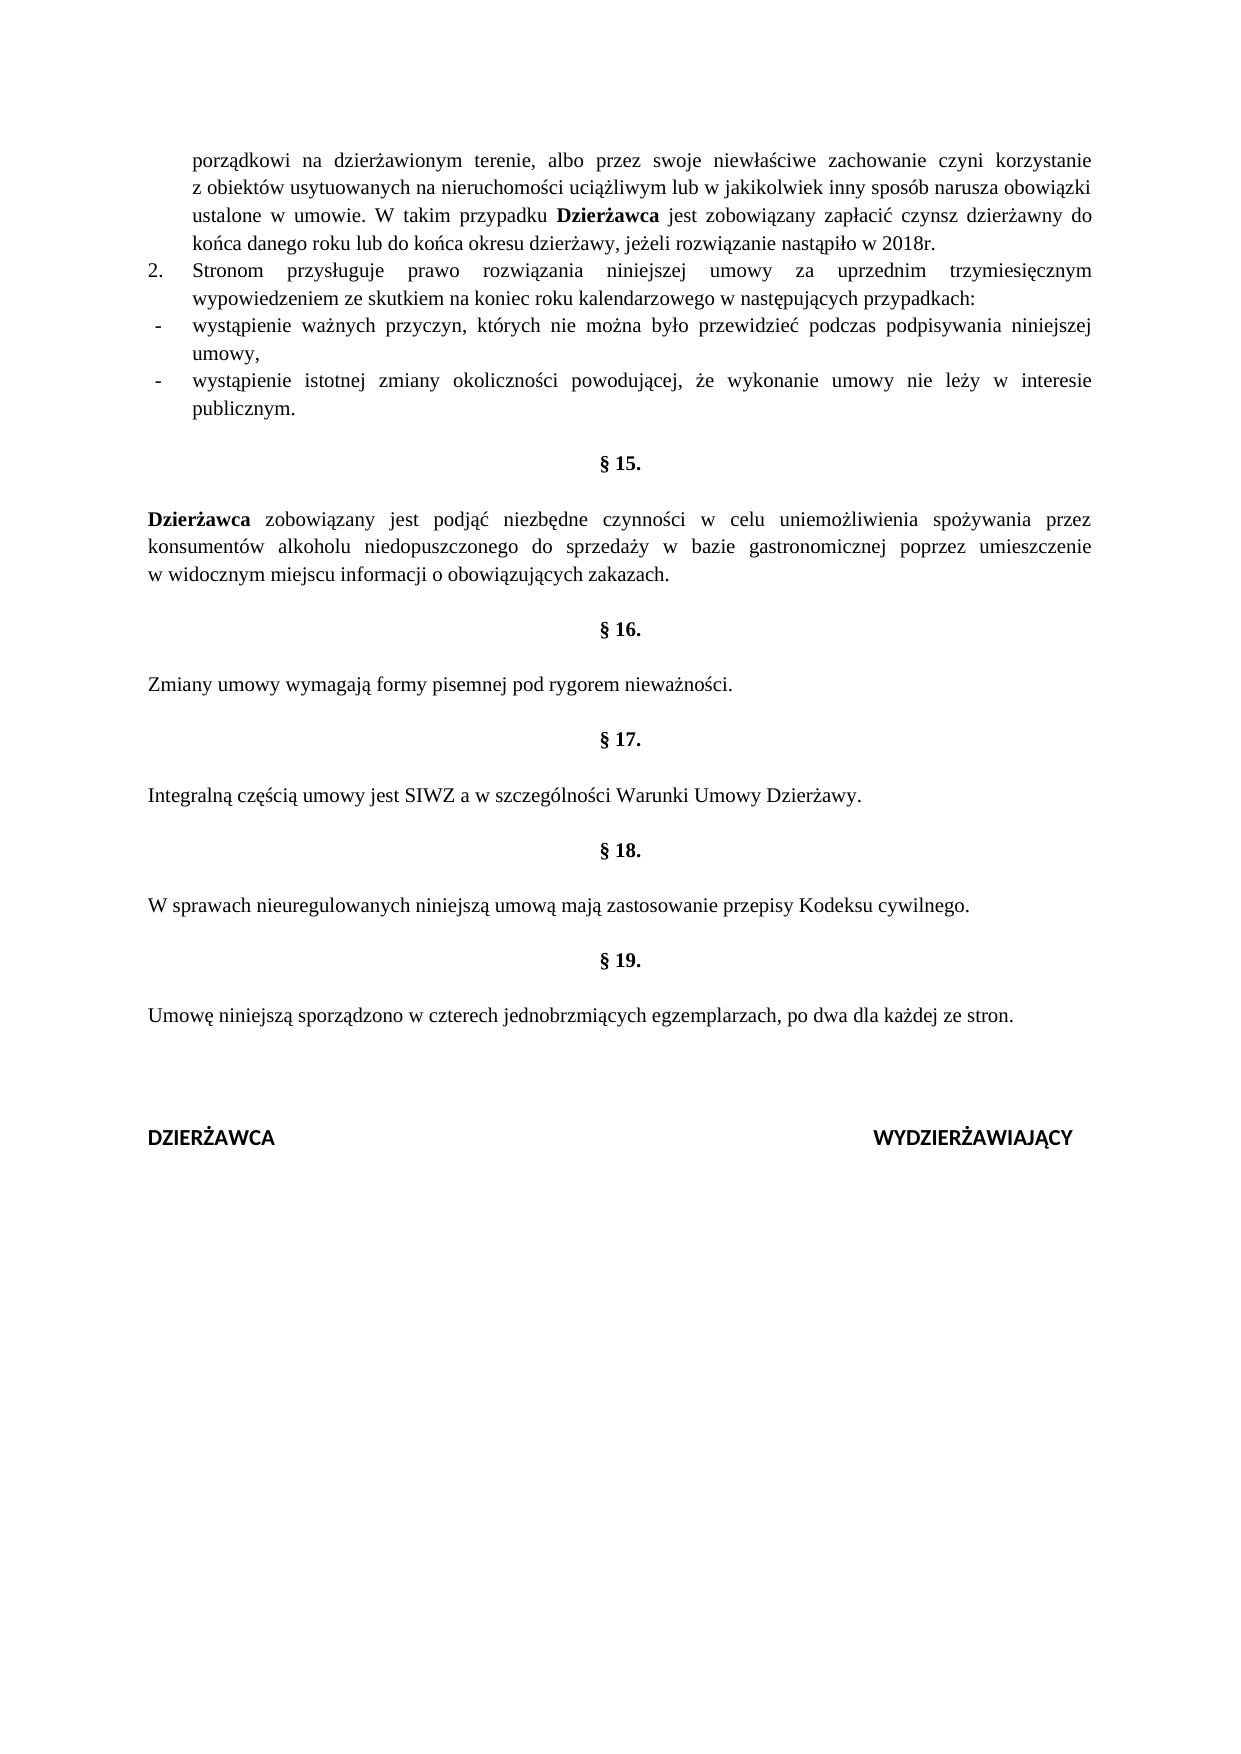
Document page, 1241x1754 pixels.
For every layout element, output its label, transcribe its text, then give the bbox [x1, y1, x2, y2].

text § 18. [148, 838, 1093, 862]
text W sprawach nieuregulowanych niniejszą umową mają zastosowanie przepisy Kodeksu cywilnego. [148, 893, 1093, 917]
text Umowę niniejszą sporządzono w czterech jednobrzmiących egzemplarzach, po dwa dla każdej ze stron. [148, 1003, 1093, 1027]
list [148, 148, 1093, 254]
text Zmiany umowy wymagają formy pisemnej pod rygorem nieważności. [148, 672, 1093, 696]
list Stronom przysługuje prawo rozwiązania niniejszej umowy za uprzednim trzymiesięcznym wypowiedzeniem ze skutkiem na koniec roku kalendarzowego w następujących przypadkach: [148, 258, 1093, 310]
text Dzierżawca zobowiązany jest podjąć niezbędne czynności w celu uniemożliwienia spożywania przez konsumentów alkoholu niedopuszczonego do sprzedaży w bazie gastronomicznej poprzez umieszczenie w widocznym miejscu informacji o obowiązujących zakazach. [148, 506, 1093, 586]
list wystąpienie istotnej zmiany okoliczności powodującej, że wykonanie umowy nie leży w interesie publicznym. [154, 368, 1093, 420]
list wystąpienie ważnych przyczyn, których nie można było przewidzieć podczas podpisywania niniejszej umowy, [154, 313, 1093, 365]
text Integralną częścią umowy jest SIWZ a w szczególności Warunki Umowy Dzierżawy. [148, 782, 1093, 807]
text § 17. [148, 727, 1093, 751]
text § 15. [148, 451, 1093, 475]
text § 16. [148, 617, 1093, 641]
text § 19. [148, 948, 1093, 972]
text DZIERŻAWCA WYDZIERŻAWIAJĄCY [148, 1123, 1093, 1151]
